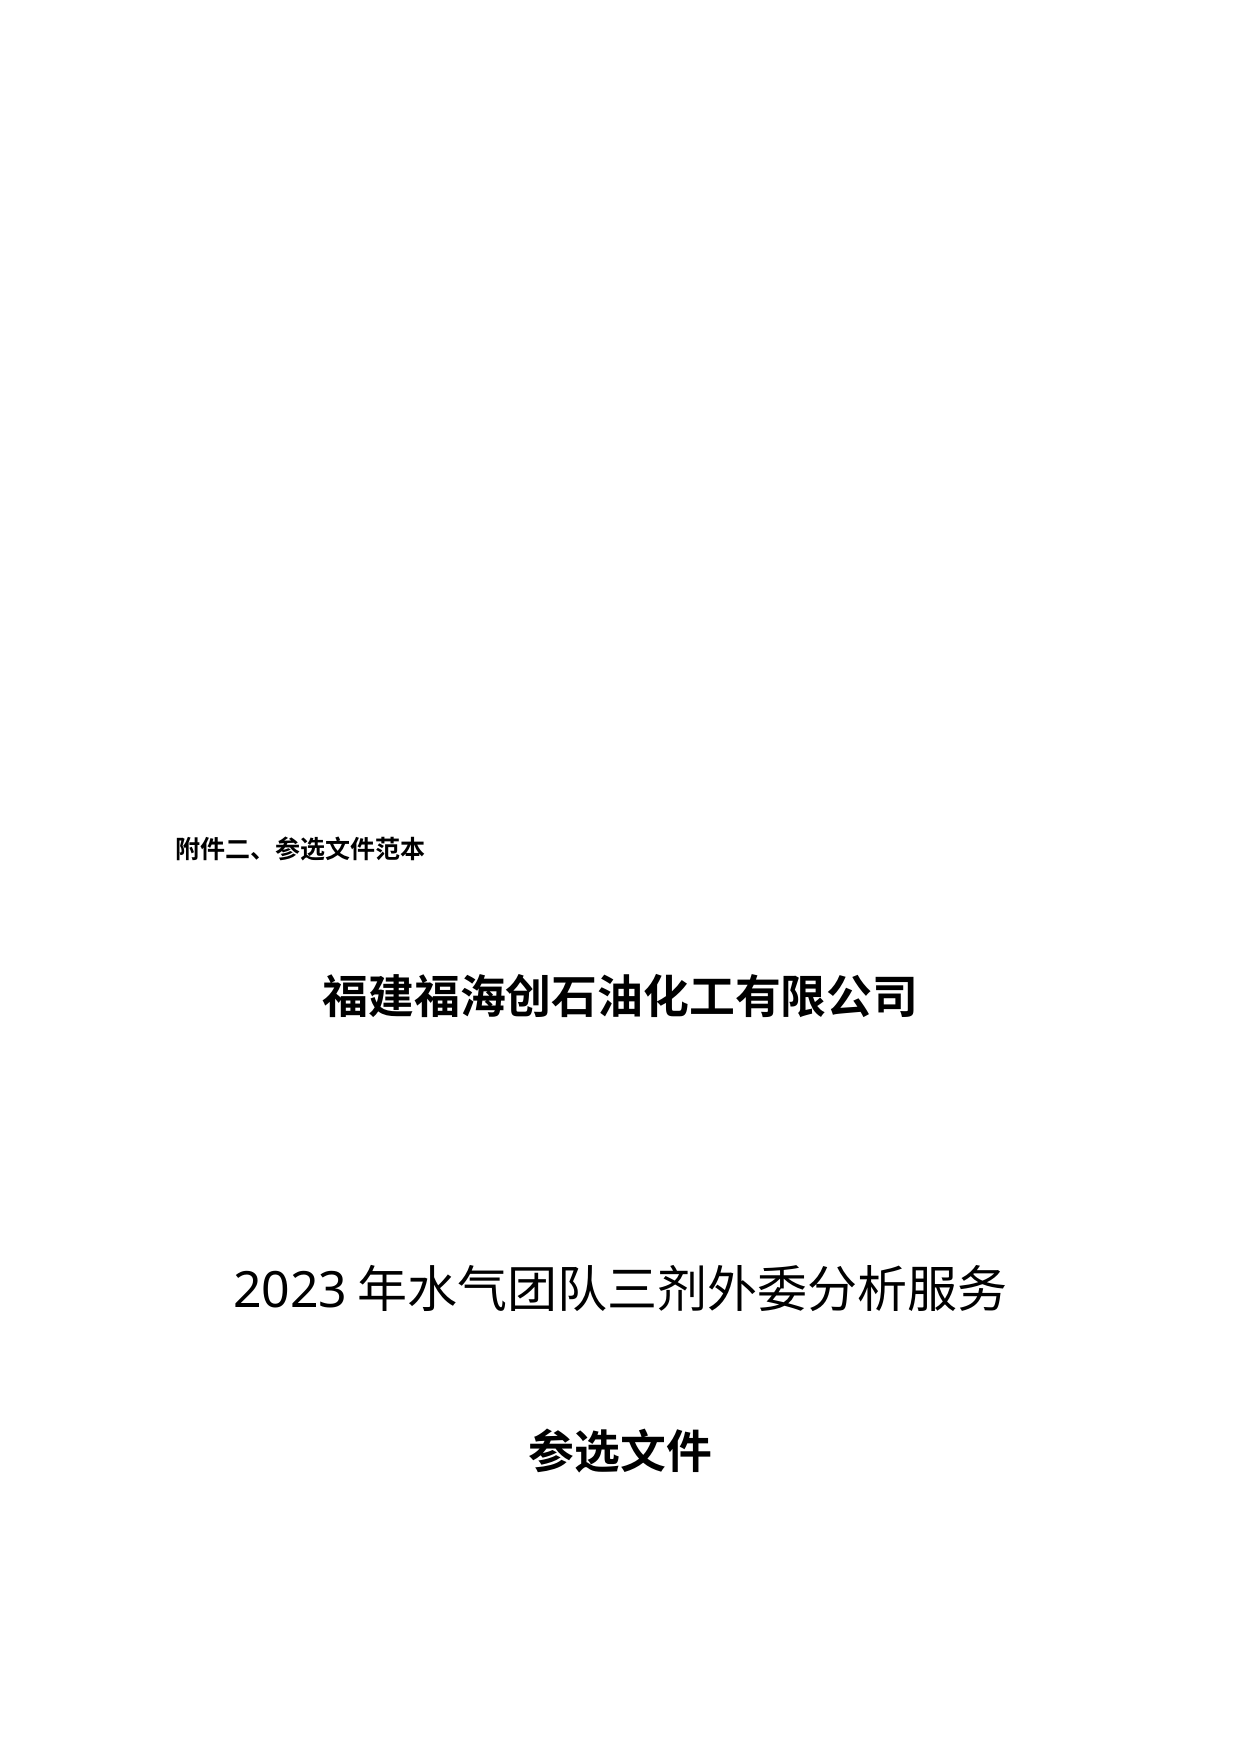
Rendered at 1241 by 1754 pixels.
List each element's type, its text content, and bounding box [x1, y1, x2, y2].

text 附件二、参选文件范本 [175, 815, 1065, 880]
text 参选文件 [175, 1400, 1065, 1497]
text 2023年水气团队三剂外委分析服务 [175, 1237, 1065, 1335]
text 福建福海创石油化工有限公司 [175, 945, 1065, 1042]
